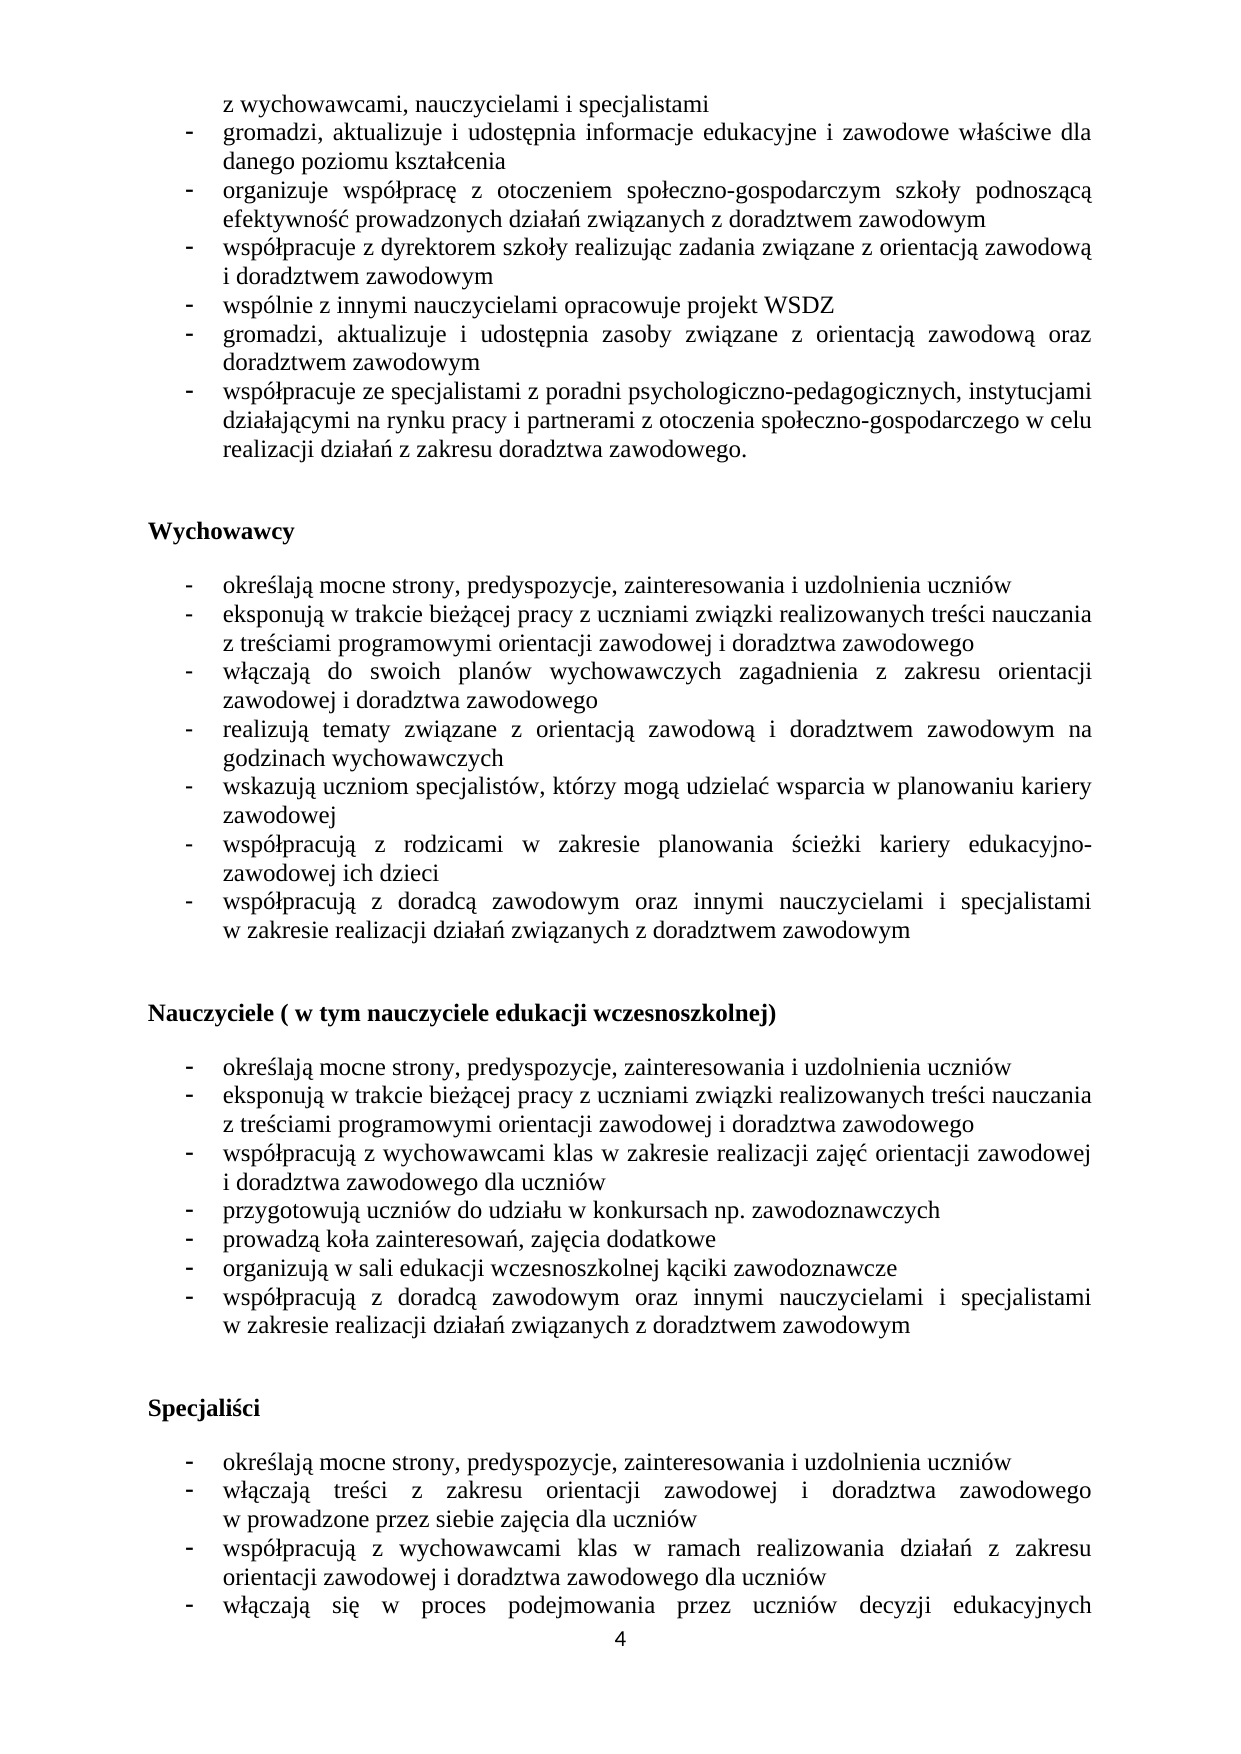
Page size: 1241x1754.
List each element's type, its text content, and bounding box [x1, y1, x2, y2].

text Wychowawcy [148, 516, 1093, 545]
list współpracuje ze specjalistami z poradni psychologiczno-pedagogicznych, instytucjami działającymi na rynku pracy i partnerami z otoczenia społeczno-gospodarczego w celu realizacji działań z zakresu doradztwa zawodowego. [185, 376, 1093, 462]
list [185, 89, 1093, 117]
list współpracują z wychowawcami klas w ramach realizowania działań z zakresu orientacji zawodowej i doradztwa zawodowego dla uczniów [185, 1533, 1093, 1591]
list współpracują z doradcą zawodowym oraz innymi nauczycielami i specjalistami w zakresie realizacji działań związanych z doradztwem zawodowym [185, 1282, 1093, 1339]
list gromadzi, aktualizuje i udostępnia zasoby związane z orientacją zawodową oraz doradztwem zawodowym [185, 319, 1093, 376]
list eksponują w trakcie bieżącej pracy z uczniami związki realizowanych treści nauczania z treściami programowymi orientacji zawodowej i doradztwa zawodowego [185, 599, 1093, 656]
list współpracują z doradcą zawodowym oraz innymi nauczycielami i specjalistami w zakresie realizacji działań związanych z doradztwem zawodowym [185, 886, 1093, 944]
list organizuje współpracę z otoczeniem społeczno-gospodarczym szkoły podnoszącą efektywność prowadzonych działań związanych z doradztwem zawodowym [185, 175, 1093, 232]
list określają mocne strony, predyspozycje, zainteresowania i uzdolnienia uczniów [185, 1052, 1093, 1080]
list realizują tematy związane z orientacją zawodową i doradztwem zawodowym na godzinach wychowawczych [185, 714, 1093, 771]
list określają mocne strony, predyspozycje, zainteresowania i uzdolnienia uczniów [185, 1447, 1093, 1476]
list eksponują w trakcie bieżącej pracy z uczniami związki realizowanych treści nauczania z treściami programowymi orientacji zawodowej i doradztwa zawodowego [185, 1080, 1093, 1138]
list współpracują z wychowawcami klas w zakresie realizacji zajęć orientacji zawodowej i doradztwa zawodowego dla uczniów [185, 1138, 1093, 1195]
list wspólnie z innymi nauczycielami opracowuje projekt WSDZ [185, 290, 1093, 319]
list włączają treści z zakresu orientacji zawodowej i doradztwa zawodowego w prowadzone przez siebie zajęcia dla uczniów [185, 1476, 1093, 1533]
text Specjaliści [148, 1393, 1093, 1422]
list współpracuje z dyrektorem szkoły realizując zadania związane z orientacją zawodową i doradztwem zawodowym [185, 232, 1093, 290]
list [185, 1591, 1093, 1619]
text Nauczyciele ( w tym nauczyciele edukacji wczesnoszkolnej) [148, 998, 1093, 1026]
list współpracują z rodzicami w zakresie planowania ścieżki kariery edukacyjno-zawodowej ich dzieci [185, 829, 1093, 886]
list organizują w sali edukacji wczesnoszkolnej kąciki zawodoznawcze [185, 1253, 1093, 1282]
list prowadzą koła zainteresowań, zajęcia dodatkowe [185, 1224, 1093, 1253]
list wskazują uczniom specjalistów, którzy mogą udzielać wsparcia w planowaniu kariery zawodowej [185, 771, 1093, 829]
list gromadzi, aktualizuje i udostępnia informacje edukacyjne i zawodowe właściwe dla danego poziomu kształcenia [185, 117, 1093, 175]
list przygotowują uczniów do udziału w konkursach np. zawodoznawczych [185, 1195, 1093, 1224]
list włączają do swoich planów wychowawczych zagadnienia z zakresu orientacji zawodowej i doradztwa zawodowego [185, 656, 1093, 714]
list określają mocne strony, predyspozycje, zainteresowania i uzdolnienia uczniów [185, 570, 1093, 599]
